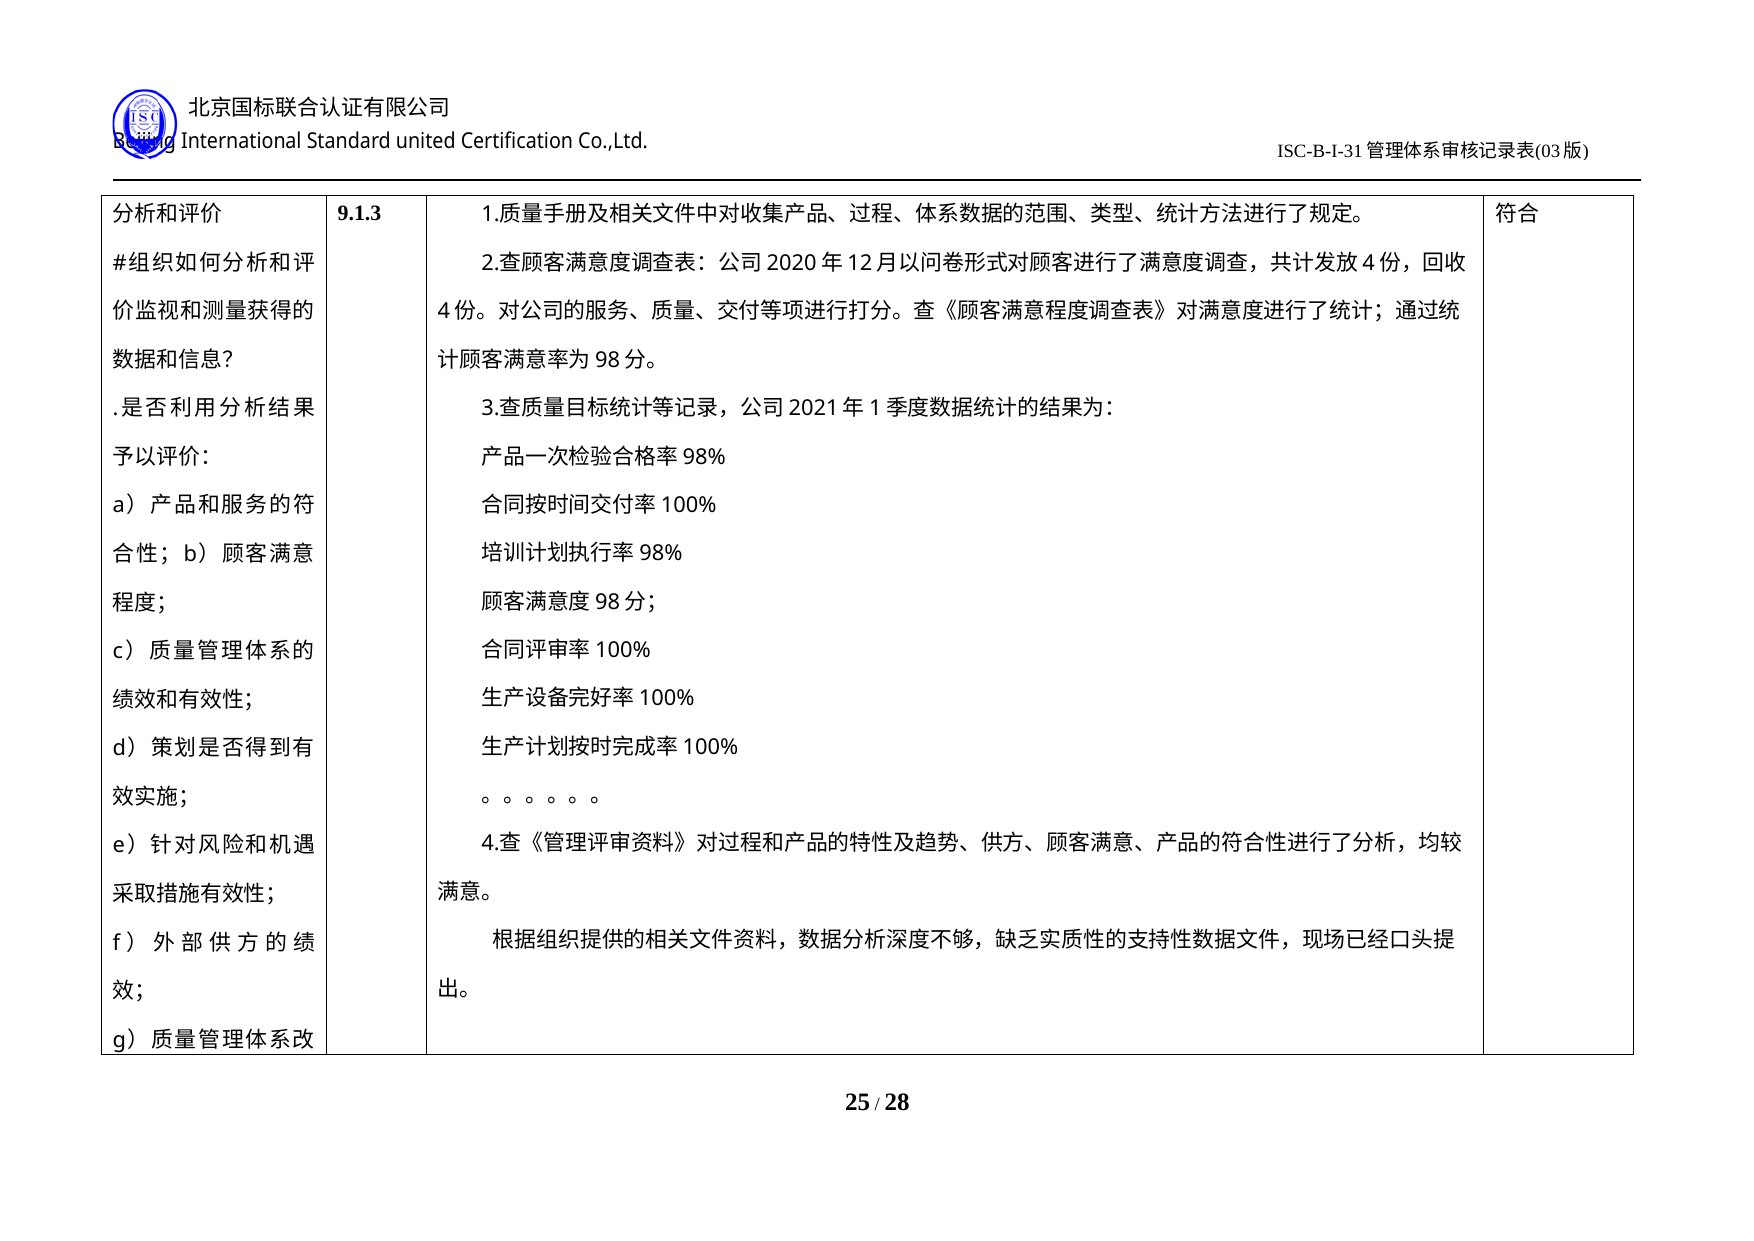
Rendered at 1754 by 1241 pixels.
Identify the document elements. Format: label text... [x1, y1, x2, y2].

table_cell 分析和评价 #组织如何分析和评价监视和测量获得的数据和信息？ .是否利用分析结果予以评价： a）产品和服务的符合性；b）顾客满意程度； c）质量管理体系的绩效和有效性； d）策划是否得到有效实施； e）针对风险和机遇采取措施有效性； f）外部供方的绩效； g）质量管理体系改进的需求。 [102, 196, 326, 1054]
picture [112, 89, 180, 158]
table_cell 9.1.3 [327, 196, 426, 1054]
table_cell 符合 [1484, 196, 1633, 1054]
